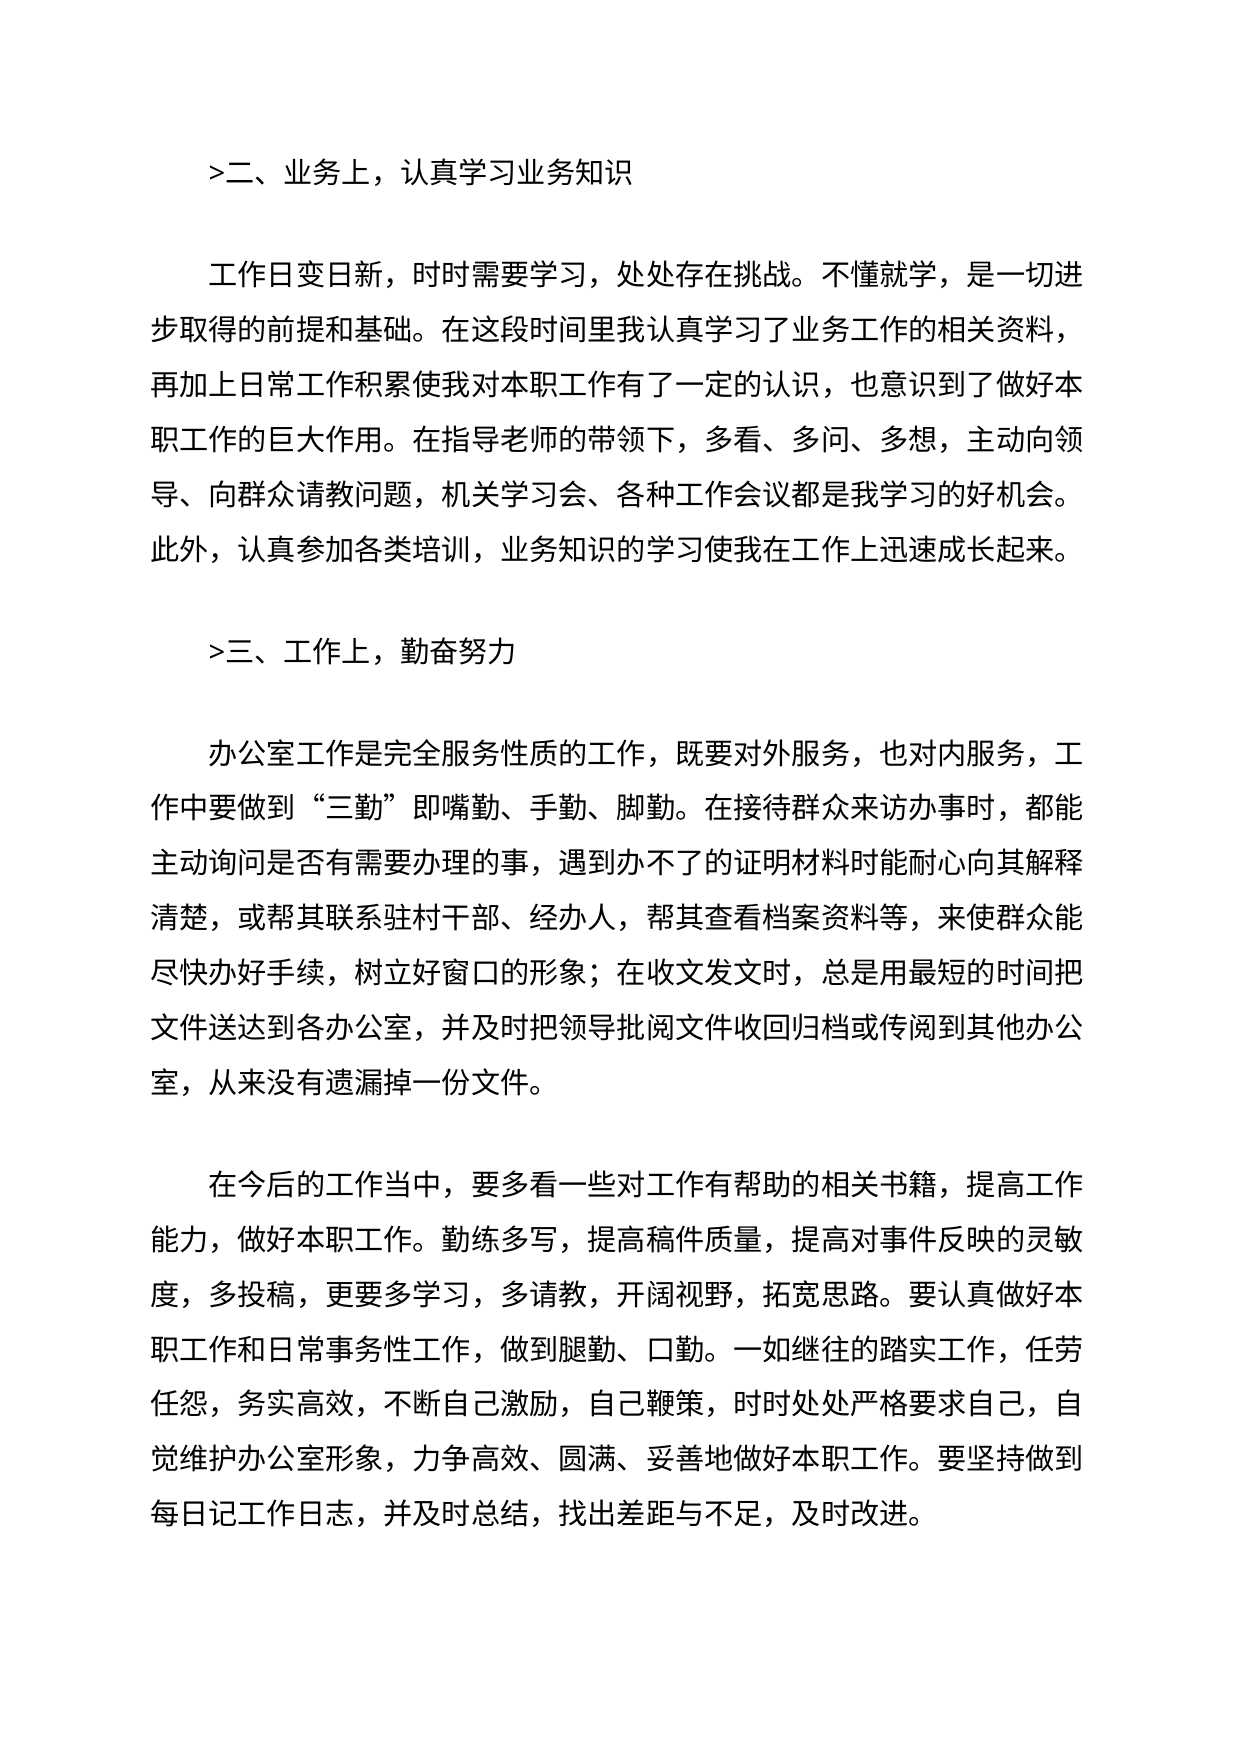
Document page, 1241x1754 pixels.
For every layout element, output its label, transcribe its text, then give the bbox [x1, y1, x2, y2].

text 工作日变日新，时时需要学习，处处存在挑战。不懂就学，是一切进步取得的前提和基础。在这段时间里我认真学习了业务工作的相关资料，再加上日常工作积累使我对本职工作有了一定的认识，也意识到了做好本职工作的巨大作用。在指导老师的带领下，多看、多问、多想，主动向领导、向群众请教问题，机关学习会、各种工作会议都是我学习的好机会。此外，认真参加各类培训，业务知识的学习使我在工作上迅速成长起来。 [150, 252, 1090, 569]
text 办公室工作是完全服务性质的工作，既要对外服务，也对内服务，工作中要做到“三勤”即嘴勤、手勤、脚勤。在接待群众来访办事时，都能主动询问是否有需要办理的事，遇到办不了的证明材料时能耐心向其解释清楚，或帮其联系驻村干部、经办人，帮其查看档案资料等，来使群众能尽快办好手续，树立好窗口的形象；在收文发文时，总是用最短的时间把文件送达到各办公室，并及时把领导批阅文件收回归档或传阅到其他办公室，从来没有遗漏掉一份文件。 [150, 730, 1090, 1102]
text 在今后的工作当中，要多看一些对工作有帮助的相关书籍，提高工作能力，做好本职工作。勤练多写，提高稿件质量，提高对事件反映的灵敏度，多投稿，更要多学习，多请教，开阔视野，拓宽思路。要认真做好本职工作和日常事务性工作，做到腿勤、口勤。一如继往的踏实工作，任劳任怨，务实高效，不断自己激励，自己鞭策，时时处处严格要求自己，自觉维护办公室形象，力争高效、圆满、妥善地做好本职工作。要坚持做到每日记工作日志，并及时总结，找出差距与不足，及时改进。 [150, 1161, 1090, 1533]
text >二、业务上，认真学习业务知识 [150, 150, 1090, 192]
text >三、工作上，勤奋努力 [150, 628, 1090, 671]
